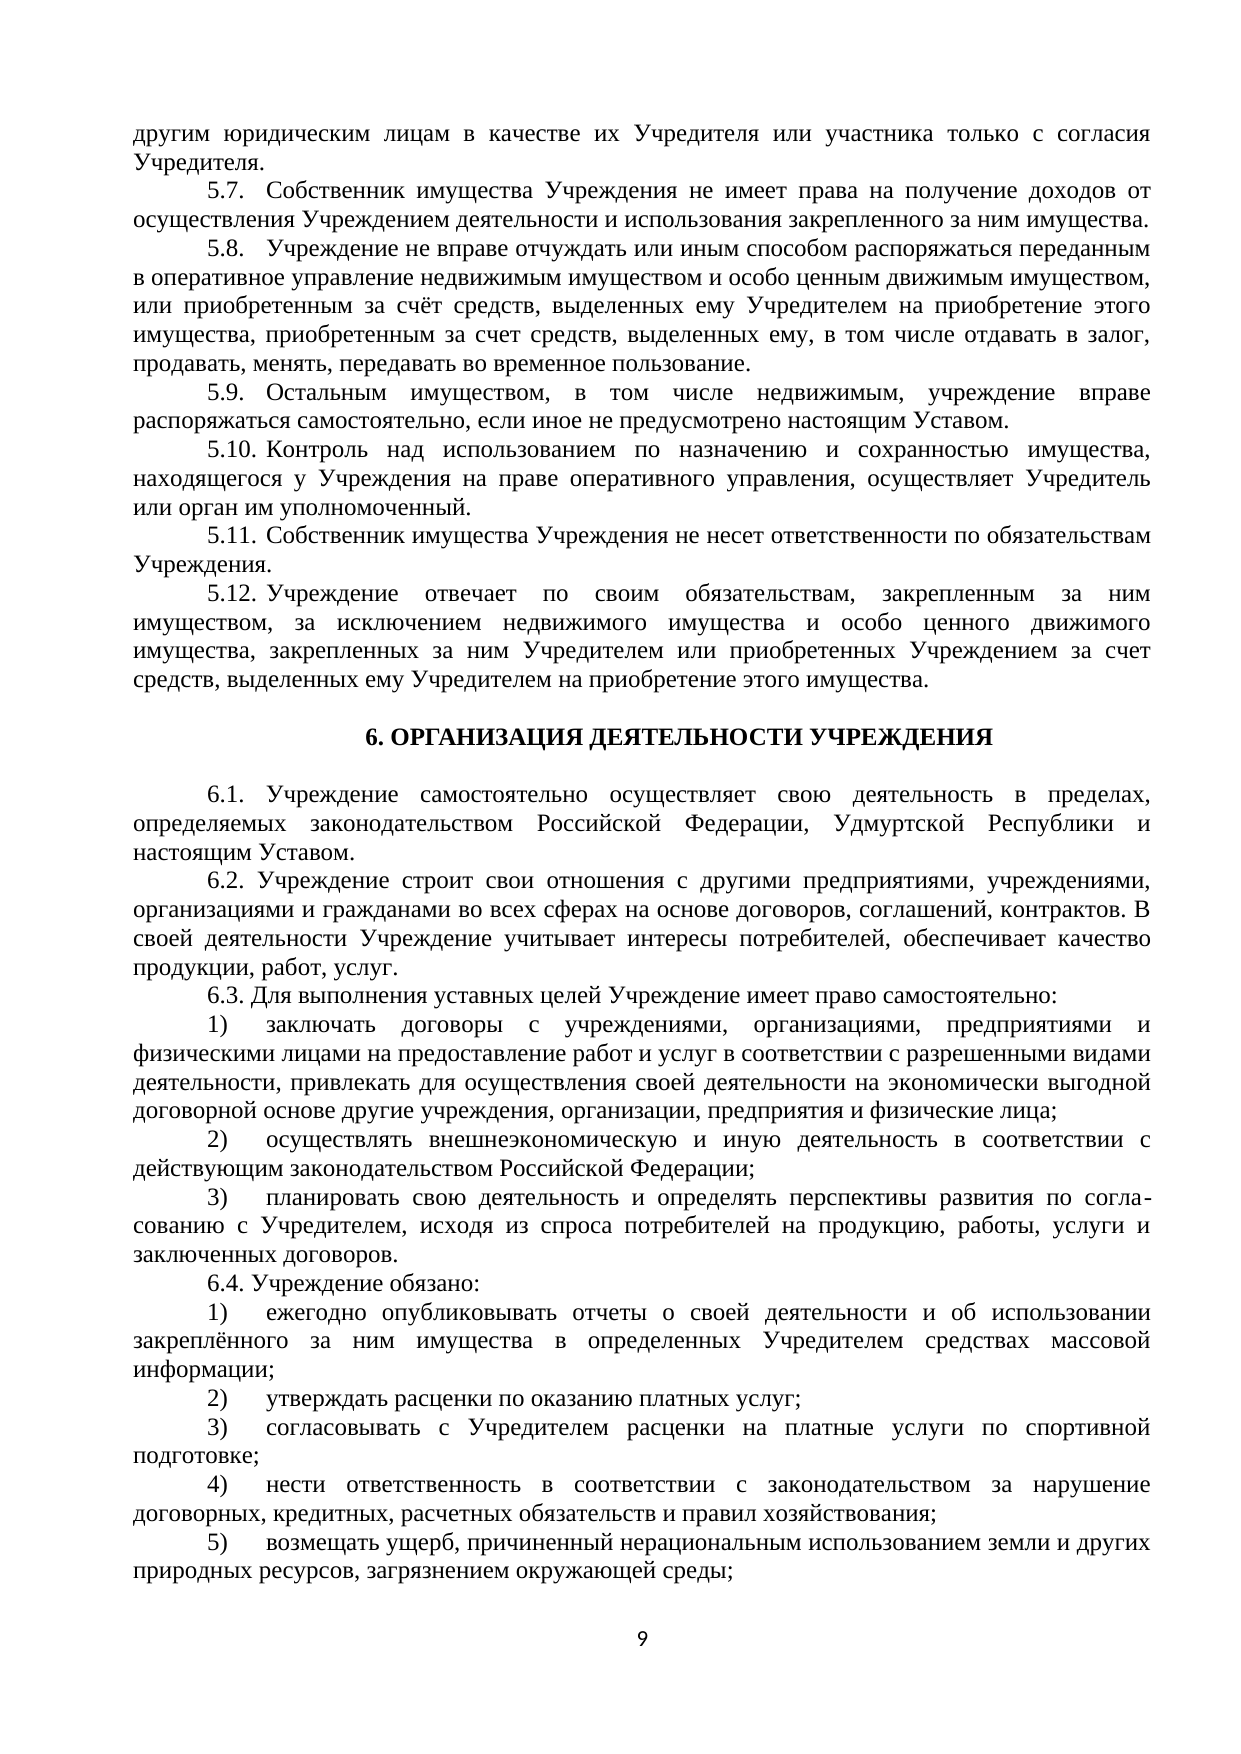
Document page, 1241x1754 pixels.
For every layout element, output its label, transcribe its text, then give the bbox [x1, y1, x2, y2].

list Учреждение отвечает по своим обязательствам, закрепленным за ним имуществом, за исключением недвижимого имущества и особо ценного движимого имущества, закрепленных за ним Учредителем или приобретенных Учреждением за счет средств, выделенных ему Учредителем на приобретение этого имущества. [133, 578, 1152, 693]
list утверждать расценки по оказанию платных услуг; [133, 1383, 1152, 1412]
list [133, 118, 1152, 176]
text 6.3. Для выполнения уставных целей Учреждение имеет право самостоятельно: [133, 981, 1152, 1009]
text 6.4. Учреждение обязано: [133, 1268, 1152, 1297]
list нести ответственность в соответствии с законодательством за нарушение договорных, кредитных, расчетных обязательств и правил хозяйствования; [133, 1469, 1152, 1527]
text 6.2. Учреждение строит свои отношения с другими предприятиями, учреждениями, организациями и гражданами во всех сферах на основе договоров, соглашений, контрактов. В своей деятельности Учреждение учитывает интересы потребителей, обеспечивает качество продукции, работ, услуг. [133, 866, 1152, 981]
list согласовывать с Учредителем расценки на платные услуги по спортивной подготовке; [133, 1412, 1152, 1469]
list Контроль над использованием по назначению и сохранностью имущества, находящегося у Учреждения на праве оперативного управления, осуществляет Учредитель или орган им уполномоченный. [133, 434, 1152, 521]
list заключать договоры с учреждениями, организациями, предприятиями и физическими лицами на предоставление работ и услуг в соответствии с разрешенными видами деятельности, привлекать для осуществления своей деятельности на экономически выгодной договорной основе другие учреждения, организации, предприятия и физические лица; [133, 1009, 1152, 1124]
list Учреждение не вправе отчуждать или иным способом распоряжаться переданным в оперативное управление недвижимым имуществом и особо ценным движимым имуществом, или приобретенным за счёт средств, выделенных ему Учредителем на приобретение этого имущества, приобретенным за счет средств, выделенных ему, в том числе отдавать в залог, продавать, менять, передавать во временное пользование. [133, 233, 1152, 377]
list возмещать ущерб, причиненный нерациональным использованием земли и других природных ресурсов, загрязнением окружающей среды; [133, 1527, 1152, 1584]
list Собственник имущества Учреждения не имеет права на получение доходов от осуществления Учреждением деятельности и использования закрепленного за ним имущества. [133, 176, 1152, 233]
list осуществлять внешнеэкономическую и иную деятельность в соответствии с действующим законодательством Российской Федерации; [133, 1124, 1152, 1182]
list Собственник имущества Учреждения не несет ответственности по обязательствам Учреждения. [133, 521, 1152, 578]
list Остальным имуществом, в том числе недвижимым, учреждение вправе распоряжаться самостоятельно, если иное не предусмотрено настоящим Уставом. [133, 377, 1152, 434]
list планировать свою деятельность и определять перспективы развития по согласованию с Учредителем, исходя из спроса потребителей на продукцию, работы, услуги и заключенных договоров. [133, 1182, 1152, 1268]
text 6.1. Учреждение самостоятельно осуществляет свою деятельность в пределах, определяемых законодательством Российской Федерации, Удмуртской Республики и настоящим Уставом. [133, 779, 1152, 866]
text 6. ОРГАНИЗАЦИЯ ДЕЯТЕЛЬНОСТИ УЧРЕЖДЕНИЯ [133, 722, 1152, 751]
list ежегодно опубликовывать отчеты о своей деятельности и об использовании закреплённого за ним имущества в определенных Учредителем средствах массовой информации; [133, 1297, 1152, 1383]
